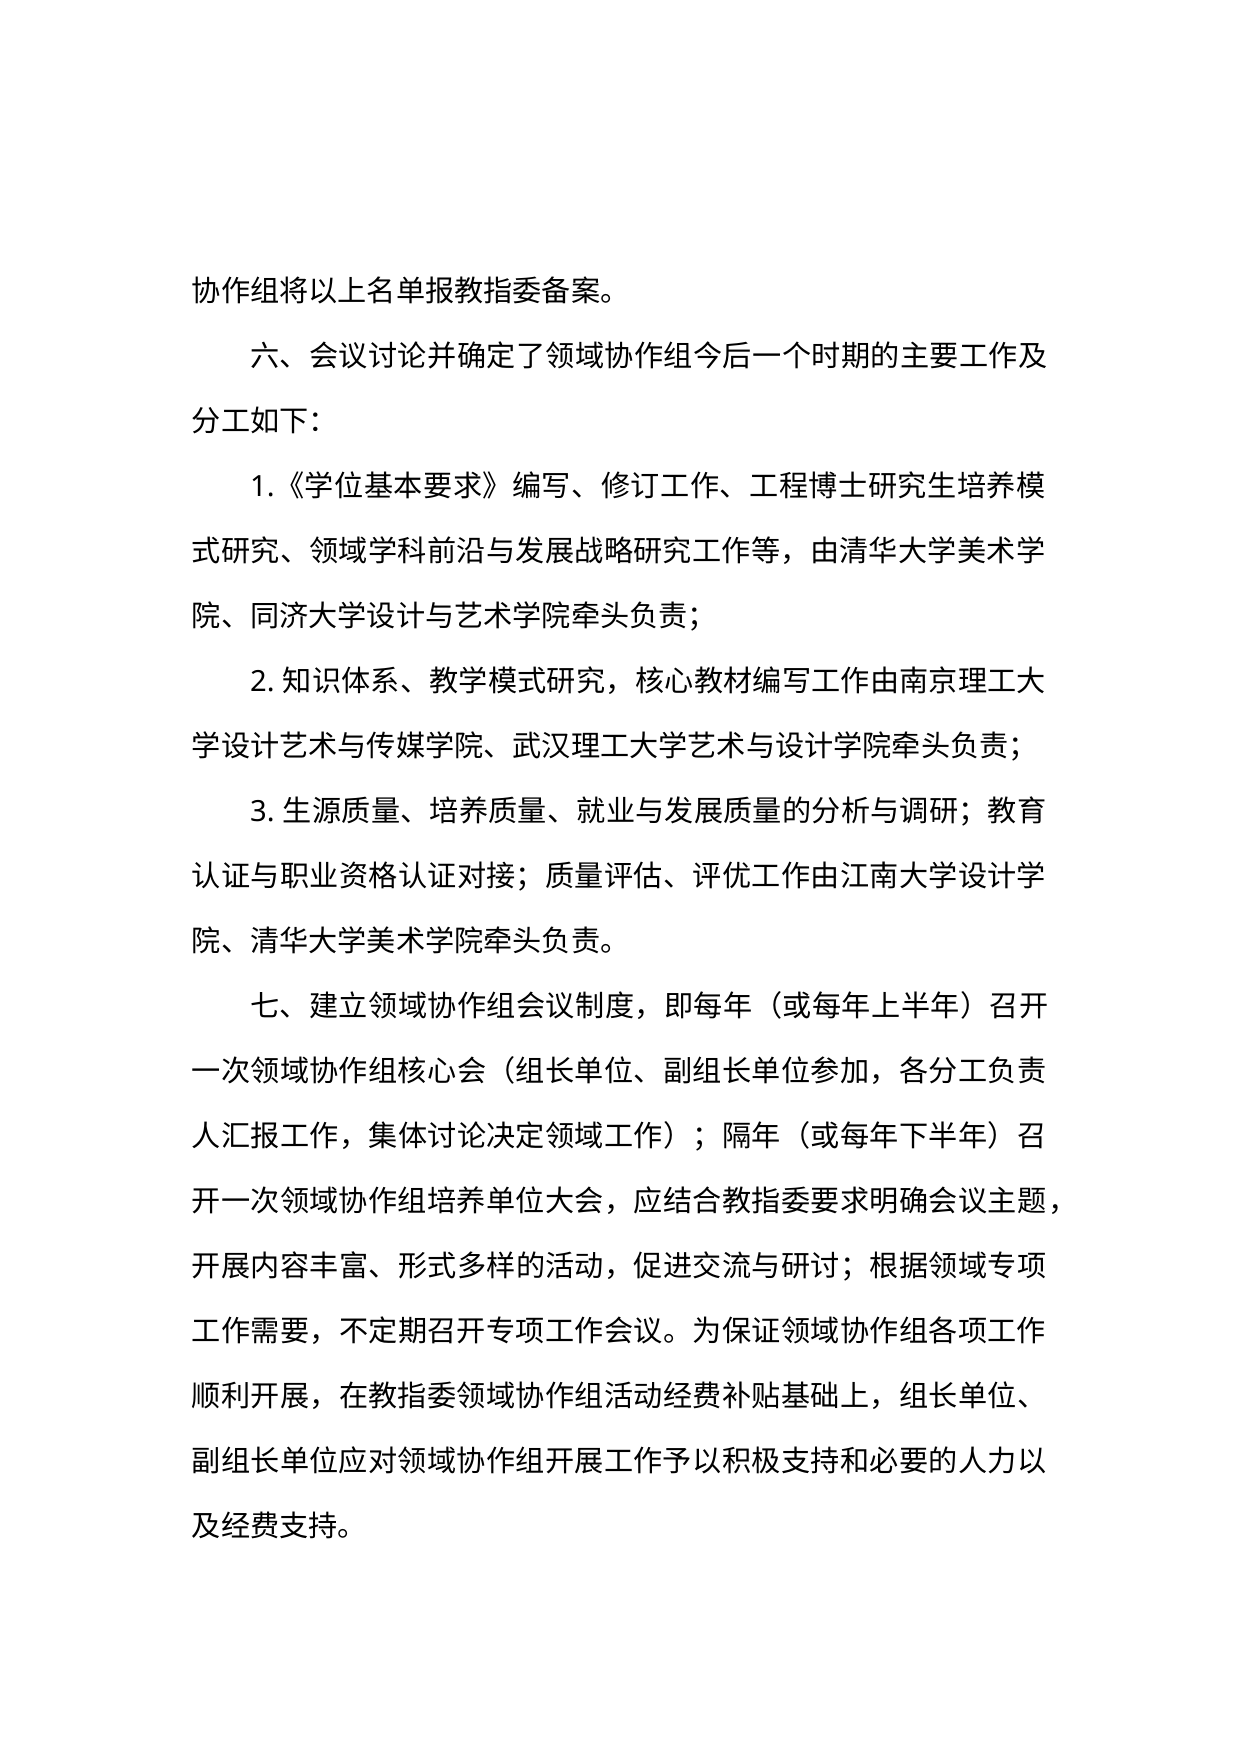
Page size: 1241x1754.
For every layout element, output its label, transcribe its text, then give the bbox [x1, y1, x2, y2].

text 七、建立领域协作组会议制度，即每年（或每年上半年）召开一次领域协作组核心会（组长单位、副组长单位参加，各分工负责人汇报工作，集体讨论决定领域工作）；隔年（或每年下半年）召开一次领域协作组培养单位大会，应结合教指委要求明确会议主题，开展内容丰富、形式多样的活动，促进交流与研讨；根据领域专项工作需要，不定期召开专项工作会议。为保证领域协作组各项工作顺利开展，在教指委领域协作组活动经费补贴基础上，组长单位、副组长单位应对领域协作组开展工作予以积极支持和必要的人力以及经费支持。 [192, 972, 1048, 1557]
text 2. 知识体系、教学模式研究，核心教材编写工作由南京理工大学设计艺术与传媒学院、武汉理工大学艺术与设计学院牵头负责； [192, 647, 1048, 777]
text 3. 生源质量、培养质量、就业与发展质量的分析与调研；教育认证与职业资格认证对接；质量评估、评优工作由江南大学设计学院、清华大学美术学院牵头负责。 [192, 777, 1048, 972]
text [192, 257, 1048, 322]
text 1.《学位基本要求》编写、修订工作、工程博士研究生培养模式研究、领域学科前沿与发展战略研究工作等，由清华大学美术学院、同济大学设计与艺术学院牵头负责； [192, 452, 1048, 647]
text 六、会议讨论并确定了领域协作组今后一个时期的主要工作及分工如下： [192, 322, 1048, 452]
